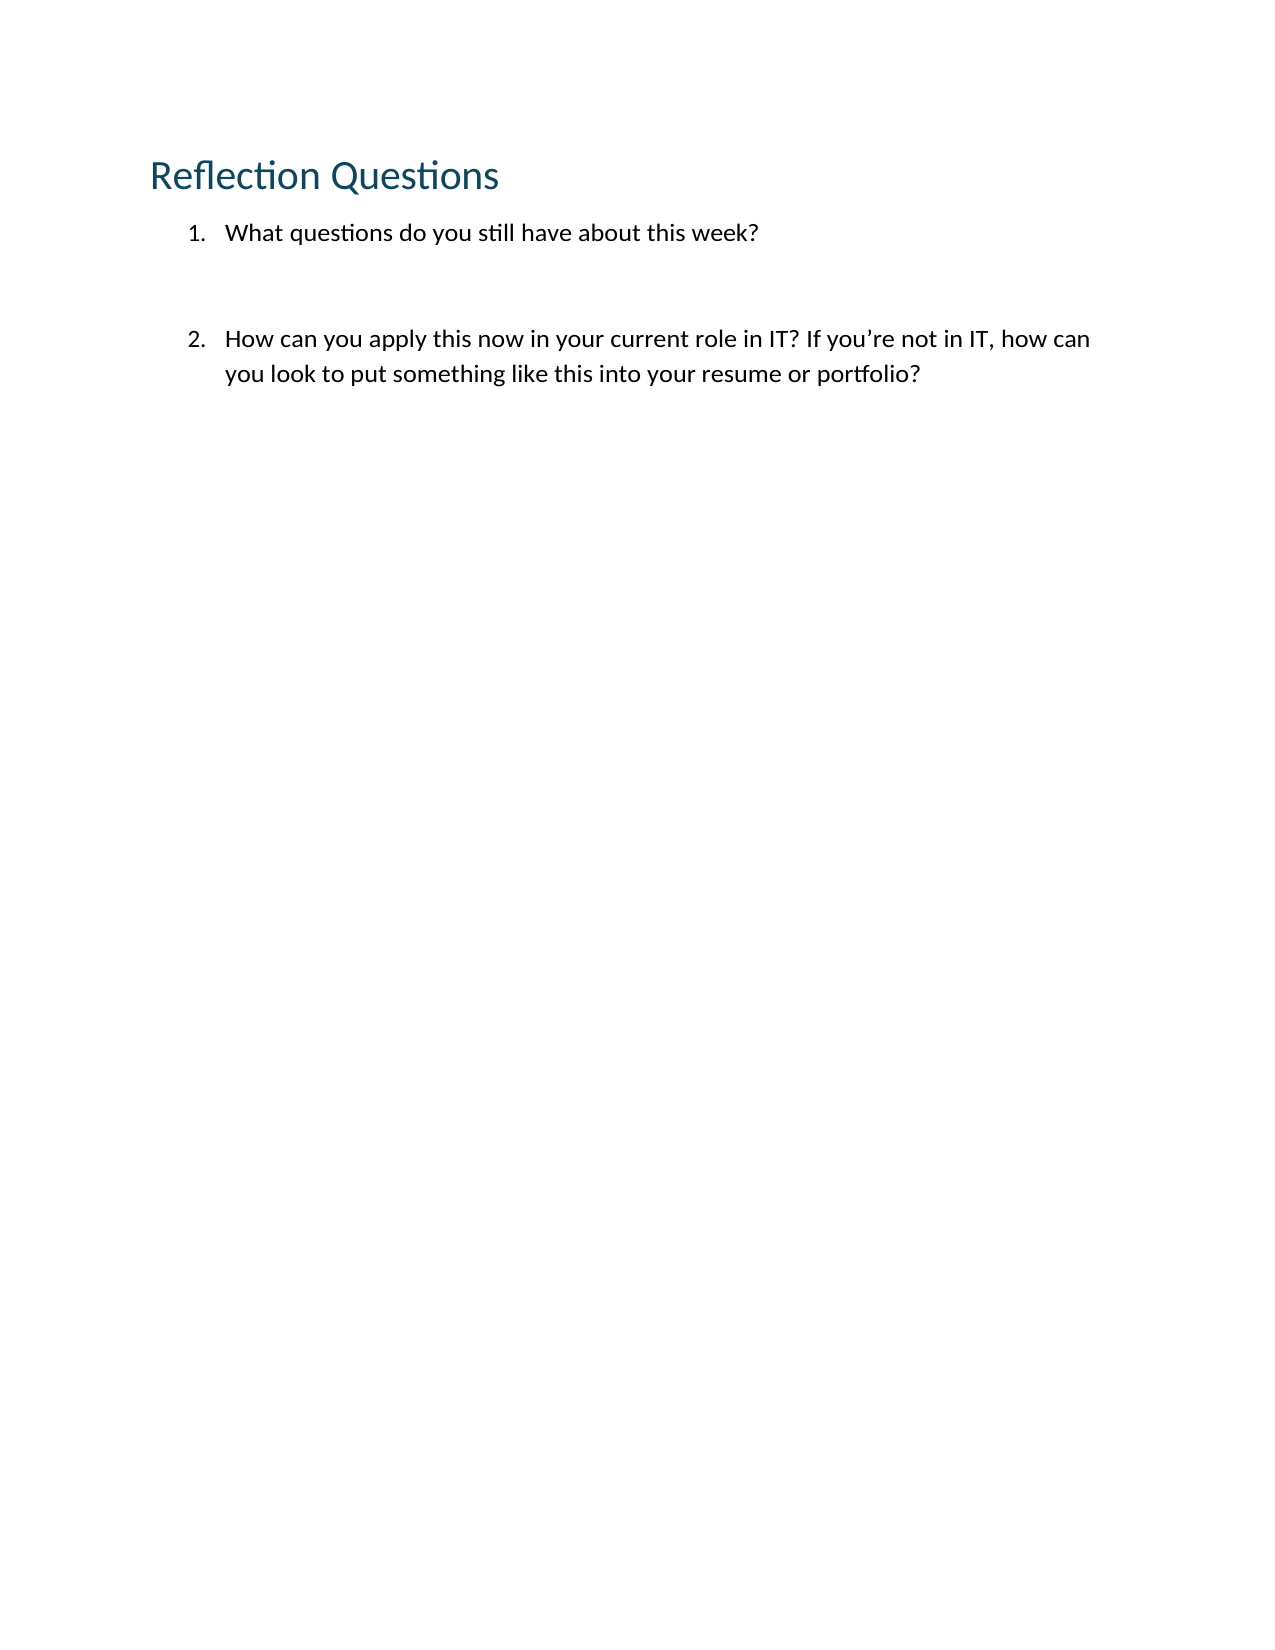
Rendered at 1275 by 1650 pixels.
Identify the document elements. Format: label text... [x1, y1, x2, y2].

subtitle Reflection Questions [150, 149, 1135, 200]
list How can you apply this now in your current role in IT? If you’re not in IT, how can you look to put something like this into your resume or portfolio? [187, 323, 1114, 388]
list What questions do you still have about this week? [187, 217, 1135, 247]
